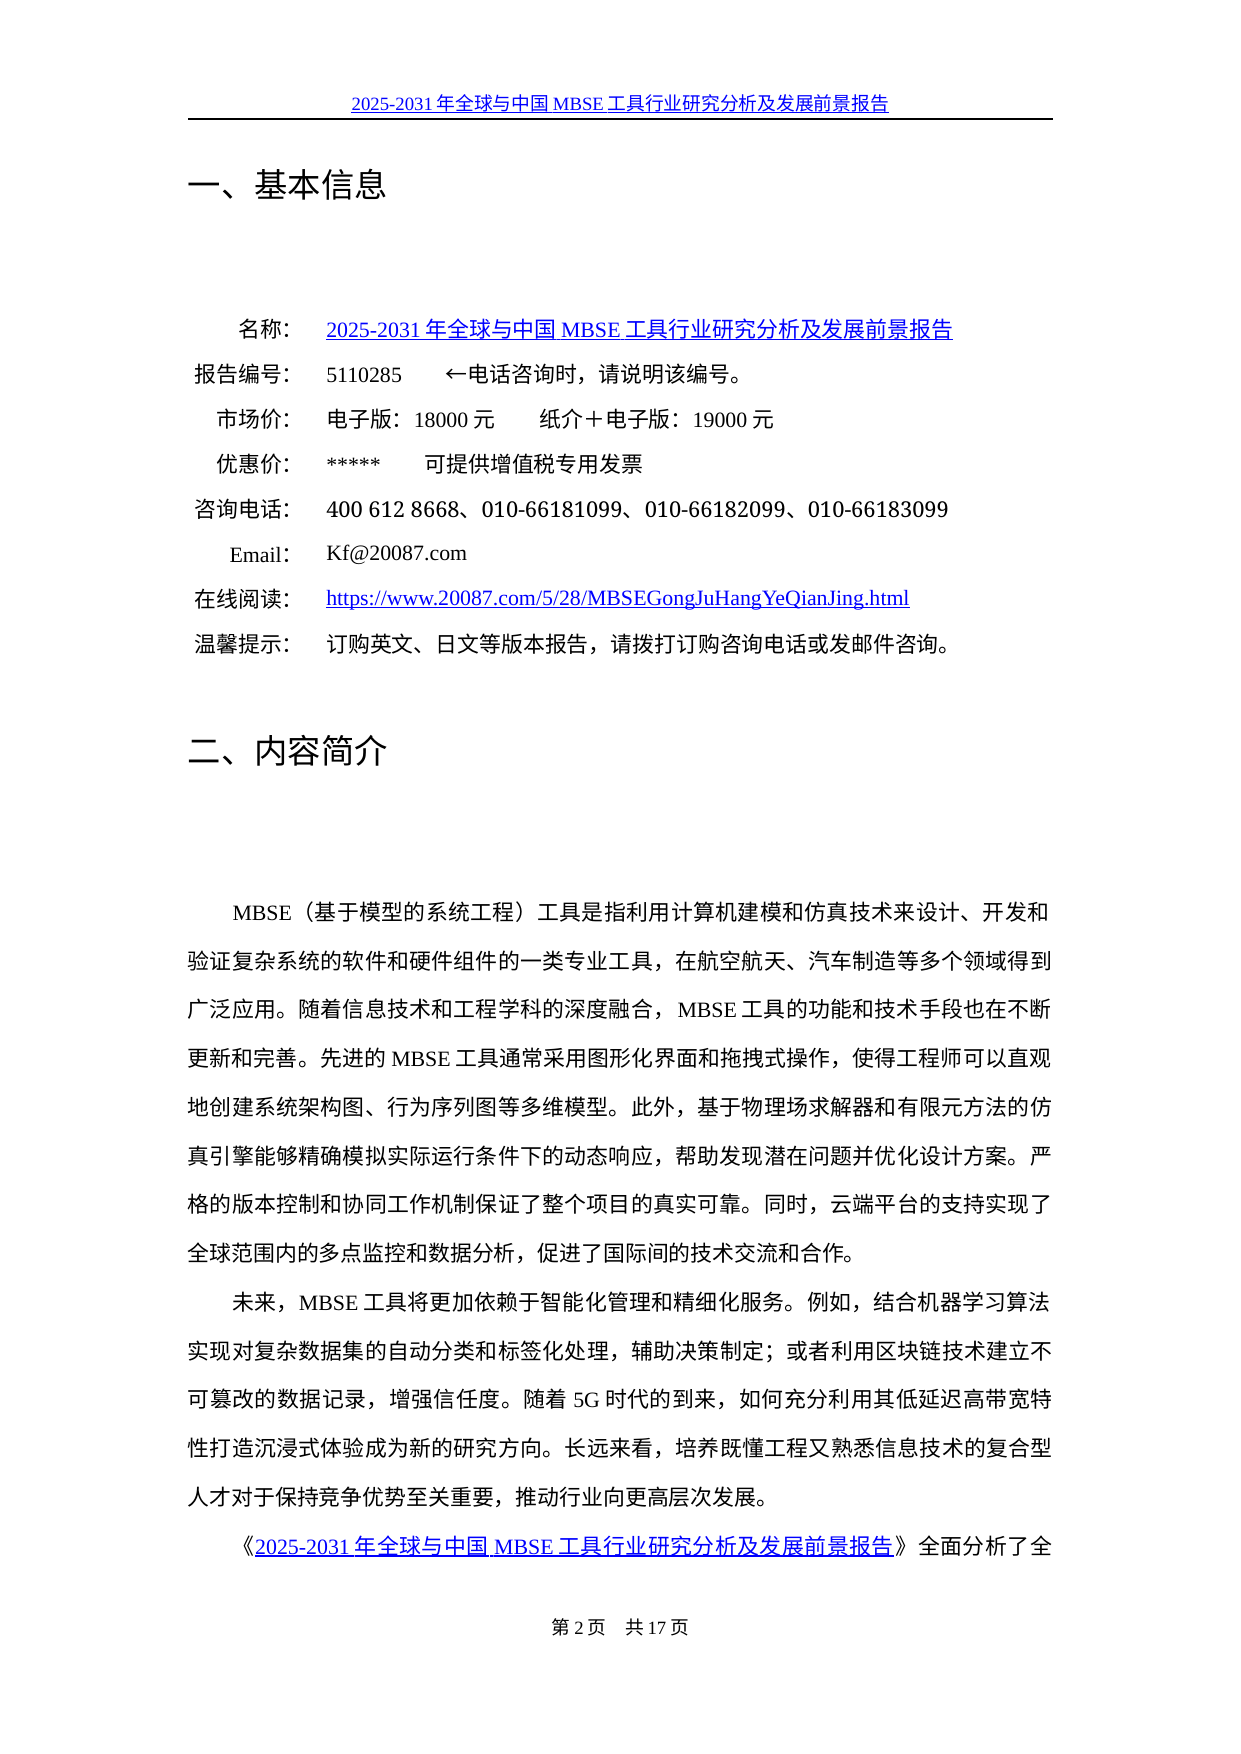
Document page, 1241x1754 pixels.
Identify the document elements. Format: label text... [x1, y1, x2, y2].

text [187, 894, 1053, 1561]
table_cell [315, 582, 1073, 627]
table_cell 咨询电话： [167, 492, 315, 537]
table_header 名称： [167, 312, 315, 357]
table_header 2025-2031年全球与中国MBSE工具行业研究分析及发展前景报告 [315, 312, 1073, 357]
table_cell 在线阅读： [167, 582, 315, 627]
table_cell Kf@20087.com [315, 537, 1073, 582]
table_cell 温馨提示： [167, 627, 315, 672]
table_cell 订购英文、日文等版本报告，请拨打订购咨询电话或发邮件咨询。 [315, 627, 1073, 672]
table_cell ***** 可提供增值税专用发票 [315, 447, 1073, 492]
table_cell 5110285 ←电话咨询时，请说明该编号。 [315, 357, 1073, 402]
table_cell 电子版：18000 元 纸介＋电子版：19000 元 [315, 402, 1073, 447]
table_cell 优惠价： [167, 447, 315, 492]
title 二、内容简介 [187, 717, 1053, 782]
table_cell 市场价： [167, 402, 315, 447]
table_cell Email： [167, 537, 315, 582]
title 一、基本信息 [187, 150, 1053, 215]
table_cell 400 612 8668、010-66181099、010-66182099、010-66183099 [315, 492, 1073, 537]
table_cell 报告编号： [167, 357, 315, 402]
